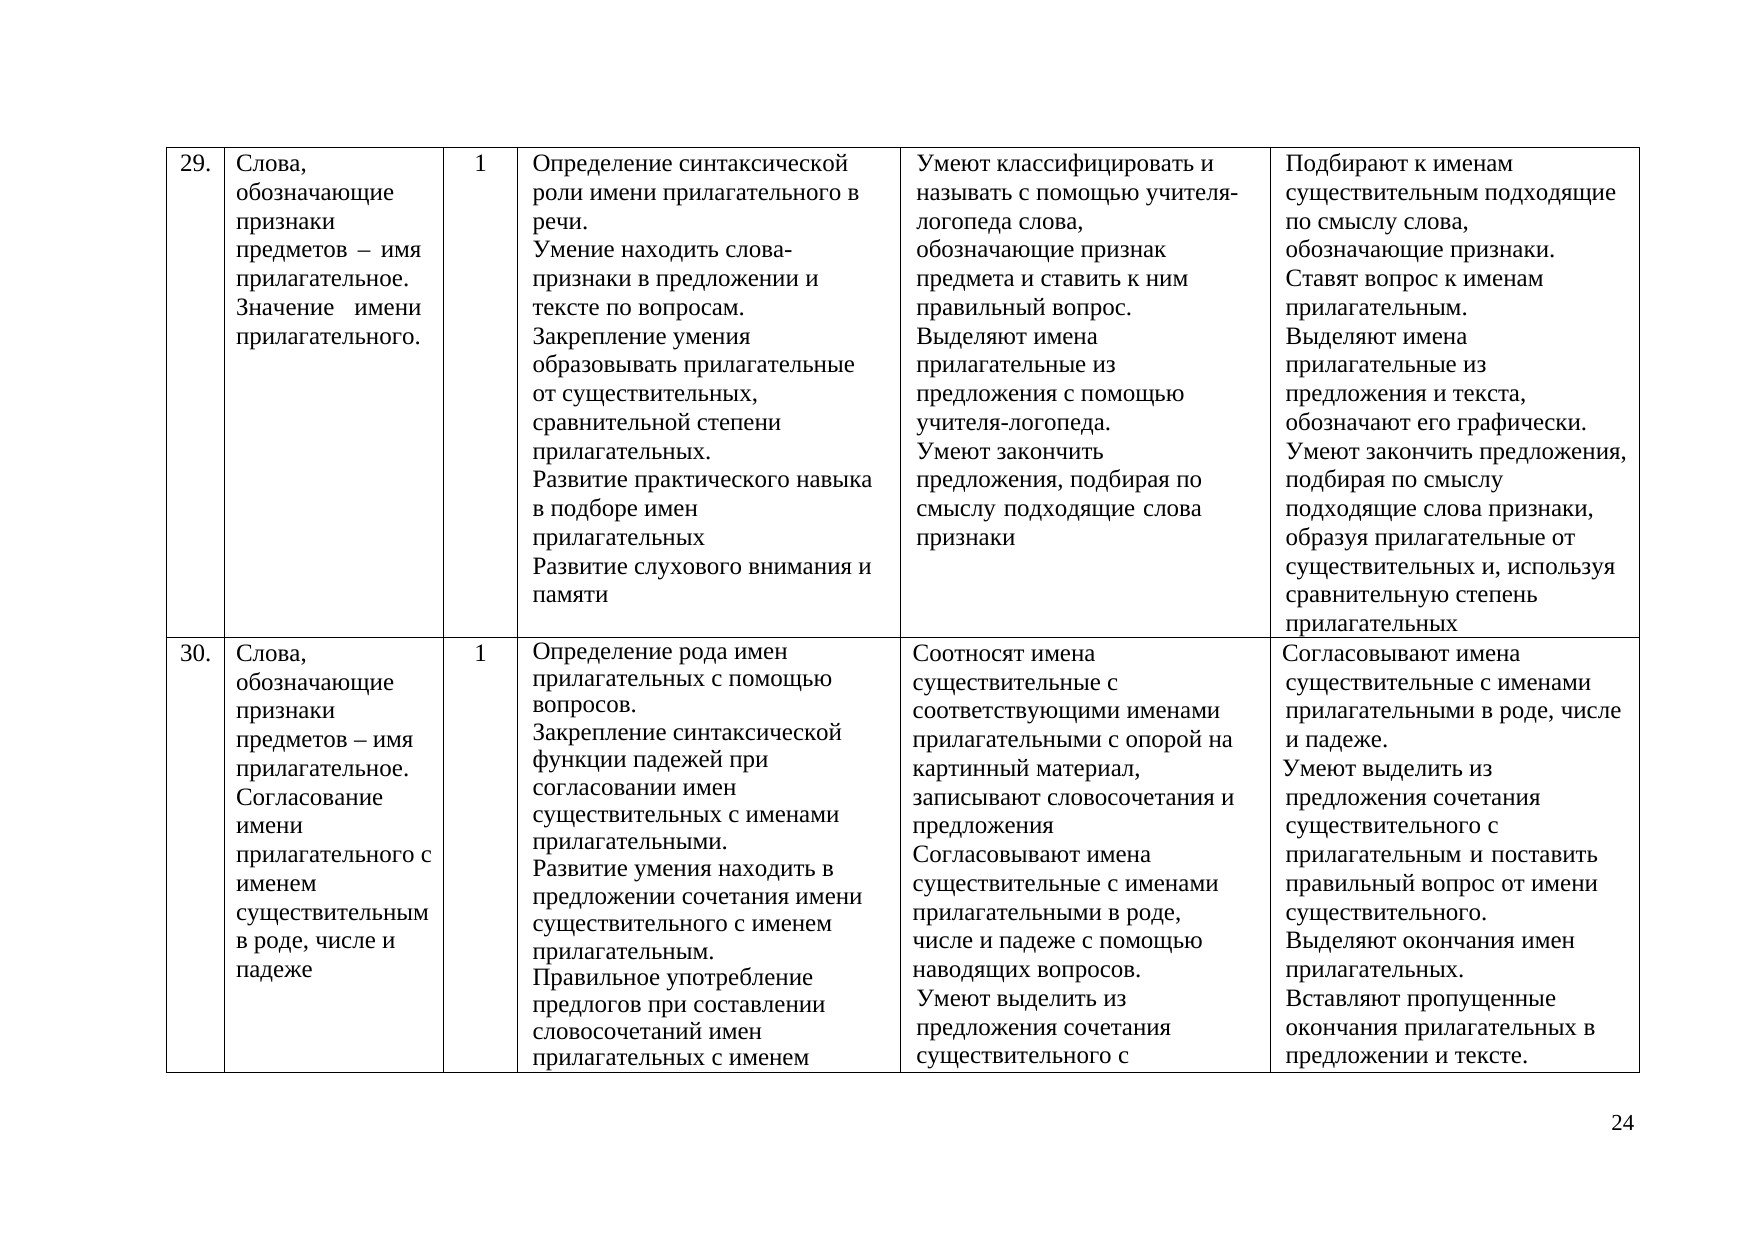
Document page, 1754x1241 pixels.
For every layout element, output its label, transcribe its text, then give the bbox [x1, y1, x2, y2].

table_header Определение синтаксической роли имени прилагательного в речи. Умение находить слова- признаки в предложении и тексте по вопросам. Закрепление умения образовывать прилагательные от существительных, сравнительной степени прилагательных. Развитие практического навыка в подборе имен прилагательных Развитие слухового внимания и памяти [518, 148, 900, 637]
table_header 29. [167, 148, 224, 637]
table_header 1 [444, 148, 517, 637]
table_header Умеют классифицировать и называть с помощью учителя- логопеда слова, обозначающие признак предмета и ставить к ним правильный вопрос. Выделяют имена прилагательные из предложения с помощью учителя-логопеда. Умеют закончить предложения, подбирая по смыслу подходящие слова признаки [901, 148, 1270, 637]
table_cell 1 [444, 638, 517, 1072]
table_header Слова, обозначающие признаки предметов – имя прилагательное. Значение имени прилагательного. [225, 148, 443, 637]
table_cell Определение рода имен прилагательных с помощью вопросов. Закрепление синтаксической функции падежей при согласовании имен существительных с именами прилагательными. Развитие умения находить в предложении сочетания имени существительного с именем прилагательным. Правильное употребление предлогов при составлении словосочетаний имен прилагательных с именем [518, 638, 900, 1072]
table_header Подбирают к именам существительным подходящие по смыслу слова, обозначающие признаки. Ставят вопрос к именам прилагательным. Выделяют имена прилагательные из предложения и текста, обозначают его графически. Умеют закончить предложения, подбирая по смыслу подходящие слова признаки, образуя прилагательные от существительных и, используя сравнительную степень прилагательных [1271, 148, 1639, 637]
table_cell Слова, обозначающие признаки предметов – имя прилагательное. Согласование имени прилагательного с именем существительным в роде, числе и падеже [225, 638, 443, 1072]
table_cell 30. [167, 638, 224, 1072]
table_cell Согласовывают имена существительные с именами прилагательными в роде, числе и падеже. Умеют выделить из предложения сочетания существительного с прилагательным и поставить правильный вопрос от имени существительного. Выделяют окончания имен прилагательных. Вставляют пропущенные окончания прилагательных в предложении и тексте. [1271, 638, 1639, 1072]
table_cell Соотносят имена существительные с соответствующими именами прилагательными с опорой на картинный материал, записывают словосочетания и предложения Согласовывают имена существительные с именами прилагательными в роде, числе и падеже с помощью наводящих вопросов. Умеют выделить из предложения сочетания существительного с [901, 638, 1270, 1072]
